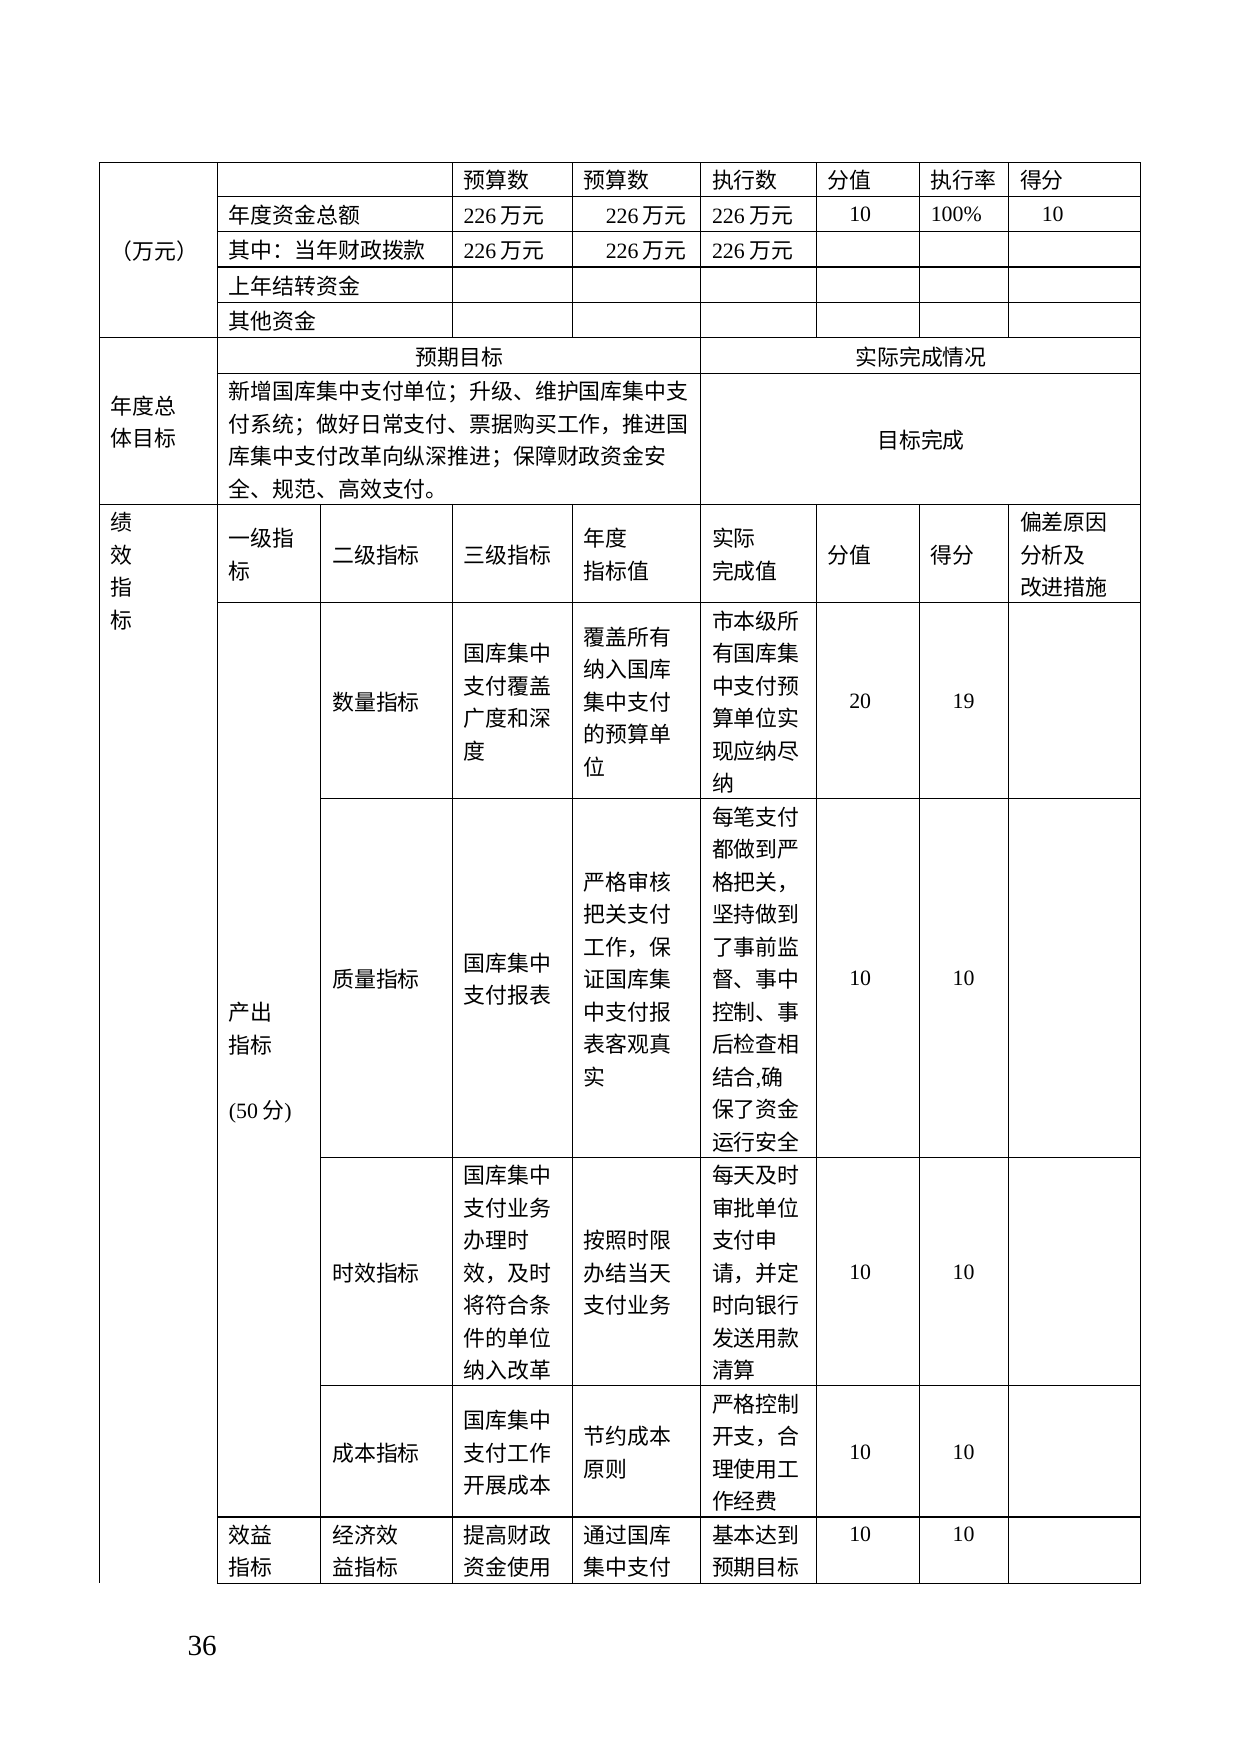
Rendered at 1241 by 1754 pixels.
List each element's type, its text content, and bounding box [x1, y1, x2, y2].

table_cell 通过国库集中支付提高财政资金使用效率 [573, 1518, 700, 1582]
table_cell 节约成本原则 [573, 1386, 700, 1516]
table_cell 经济效 益指标 [321, 1518, 452, 1582]
table_cell 国库集中支付覆盖广度和深度 [453, 603, 572, 798]
table_cell 国库集中支付工作开展成本 [453, 1386, 572, 1516]
table_cell 10 [920, 1386, 1008, 1516]
table_cell [1009, 232, 1140, 266]
table_cell 成本指标 [321, 1386, 452, 1516]
table_cell [218, 163, 452, 196]
table_cell 全年 预算数 [573, 163, 700, 196]
table_cell [1009, 1386, 1140, 1516]
table_cell 一级指标 [218, 505, 320, 602]
table_cell 实际 完成值 [701, 505, 816, 602]
table_cell 年度 指标值 [573, 505, 700, 602]
table_cell 226万元 [453, 232, 572, 266]
table_cell 得分 [920, 505, 1008, 602]
table_cell 10 [817, 799, 919, 1157]
table_cell 年度资金总额 [218, 197, 452, 231]
table_cell 分值 [817, 163, 919, 196]
table_cell [817, 268, 919, 302]
table_cell 20 [817, 603, 919, 798]
table_cell 提高财政资金使用效率，确保财政资金安全 [453, 1518, 572, 1582]
table_cell [701, 268, 816, 302]
table_cell 项目资金 （万元） [100, 163, 217, 337]
table_cell 10 [817, 1518, 919, 1582]
table_cell 上年结转资金 [218, 268, 452, 302]
table_cell 19 [920, 603, 1008, 798]
table_cell [1009, 799, 1140, 1157]
table_cell [1009, 1518, 1140, 1582]
table_cell 10 [920, 1158, 1008, 1385]
table_cell [573, 268, 700, 302]
table_cell 执行率 [920, 163, 1008, 196]
table_cell 226万元 [701, 232, 816, 266]
table_cell [1009, 1158, 1140, 1385]
table_cell [920, 303, 1008, 337]
table_cell 年初 预算数 [453, 163, 572, 196]
table_cell 市本级所有国库集中支付预算单位实现应纳尽纳 [701, 603, 816, 798]
table_cell [817, 232, 919, 266]
table_cell 覆盖所有纳入国库集中支付的预算单位 [573, 603, 700, 798]
table_cell 226万元 [573, 232, 700, 266]
table_cell 其他资金 [218, 303, 452, 337]
table_cell 产出 指标 (50分) [218, 603, 320, 1516]
table_cell 质量指标 [321, 799, 452, 1157]
table_cell 国库集中支付报表 [453, 799, 572, 1157]
table_cell 三级指标 [453, 505, 572, 602]
table_cell 年度总 体目标 [100, 338, 217, 504]
table_cell [817, 303, 919, 337]
table_cell 全年 执行数 [701, 163, 816, 196]
table_cell 基本达到预期目标 [701, 1518, 816, 1582]
table_cell 10 [1009, 197, 1140, 231]
table_cell 10 [817, 197, 919, 231]
table_cell 按照时限办结当天支付业务 [573, 1158, 700, 1385]
table_cell 10 [817, 1158, 919, 1385]
table_cell [701, 303, 816, 337]
table_cell 绩 效 指 标 [100, 505, 217, 1582]
table_cell 每天及时审批单位支付申请，并定时向银行发送用款清算 [701, 1158, 816, 1385]
table_cell 226万元 [453, 197, 572, 231]
table_cell [573, 303, 700, 337]
table_cell [453, 268, 572, 302]
table_cell 时效指标 [321, 1158, 452, 1385]
table_cell 100% [920, 197, 1008, 231]
table_cell [1009, 268, 1140, 302]
table_cell [1009, 603, 1140, 798]
table_cell 严格审核把关支付工作，保证国库集中支付报表客观真实 [573, 799, 700, 1157]
table_cell 预期目标 [218, 338, 700, 373]
table_cell 分值 [817, 505, 919, 602]
table_cell 10 [920, 799, 1008, 1157]
table_cell 得分 [1009, 163, 1140, 196]
table_cell 效益 指标 （30分） [218, 1518, 320, 1582]
table_cell 每笔支付都做到严格把关，坚持做到了事前监督、事中控制、事后检查相结合,确保了资金运行安全 [701, 799, 816, 1157]
table_cell 国库集中支付业务办理时效，及时将符合条件的单位纳入改革 [453, 1158, 572, 1385]
table_cell [453, 303, 572, 337]
table_cell 其中：当年财政拨款 [218, 232, 452, 266]
table_cell [1009, 303, 1140, 337]
table_cell 10 [817, 1386, 919, 1516]
table_cell 数量指标 [321, 603, 452, 798]
table_cell 偏差原因 分析及 改进措施 [1009, 505, 1140, 602]
table_cell 226万元 [701, 197, 816, 231]
table_cell 目标完成 [701, 374, 1140, 504]
table_cell 严格控制开支，合理使用工作经费 [701, 1386, 816, 1516]
table_cell [920, 232, 1008, 266]
table_cell 新增国库集中支付单位；升级、维护国库集中支付系统；做好日常支付、票据购买工作，推进国库集中支付改革向纵深推进；保障财政资金安全、规范、高效支付。 [218, 374, 700, 504]
table_cell 二级指标 [321, 505, 452, 602]
table_cell 10 [920, 1518, 1008, 1582]
table_cell 226万元 [573, 197, 700, 231]
table_cell [920, 268, 1008, 302]
table_cell 实际完成情况 [701, 338, 1140, 373]
